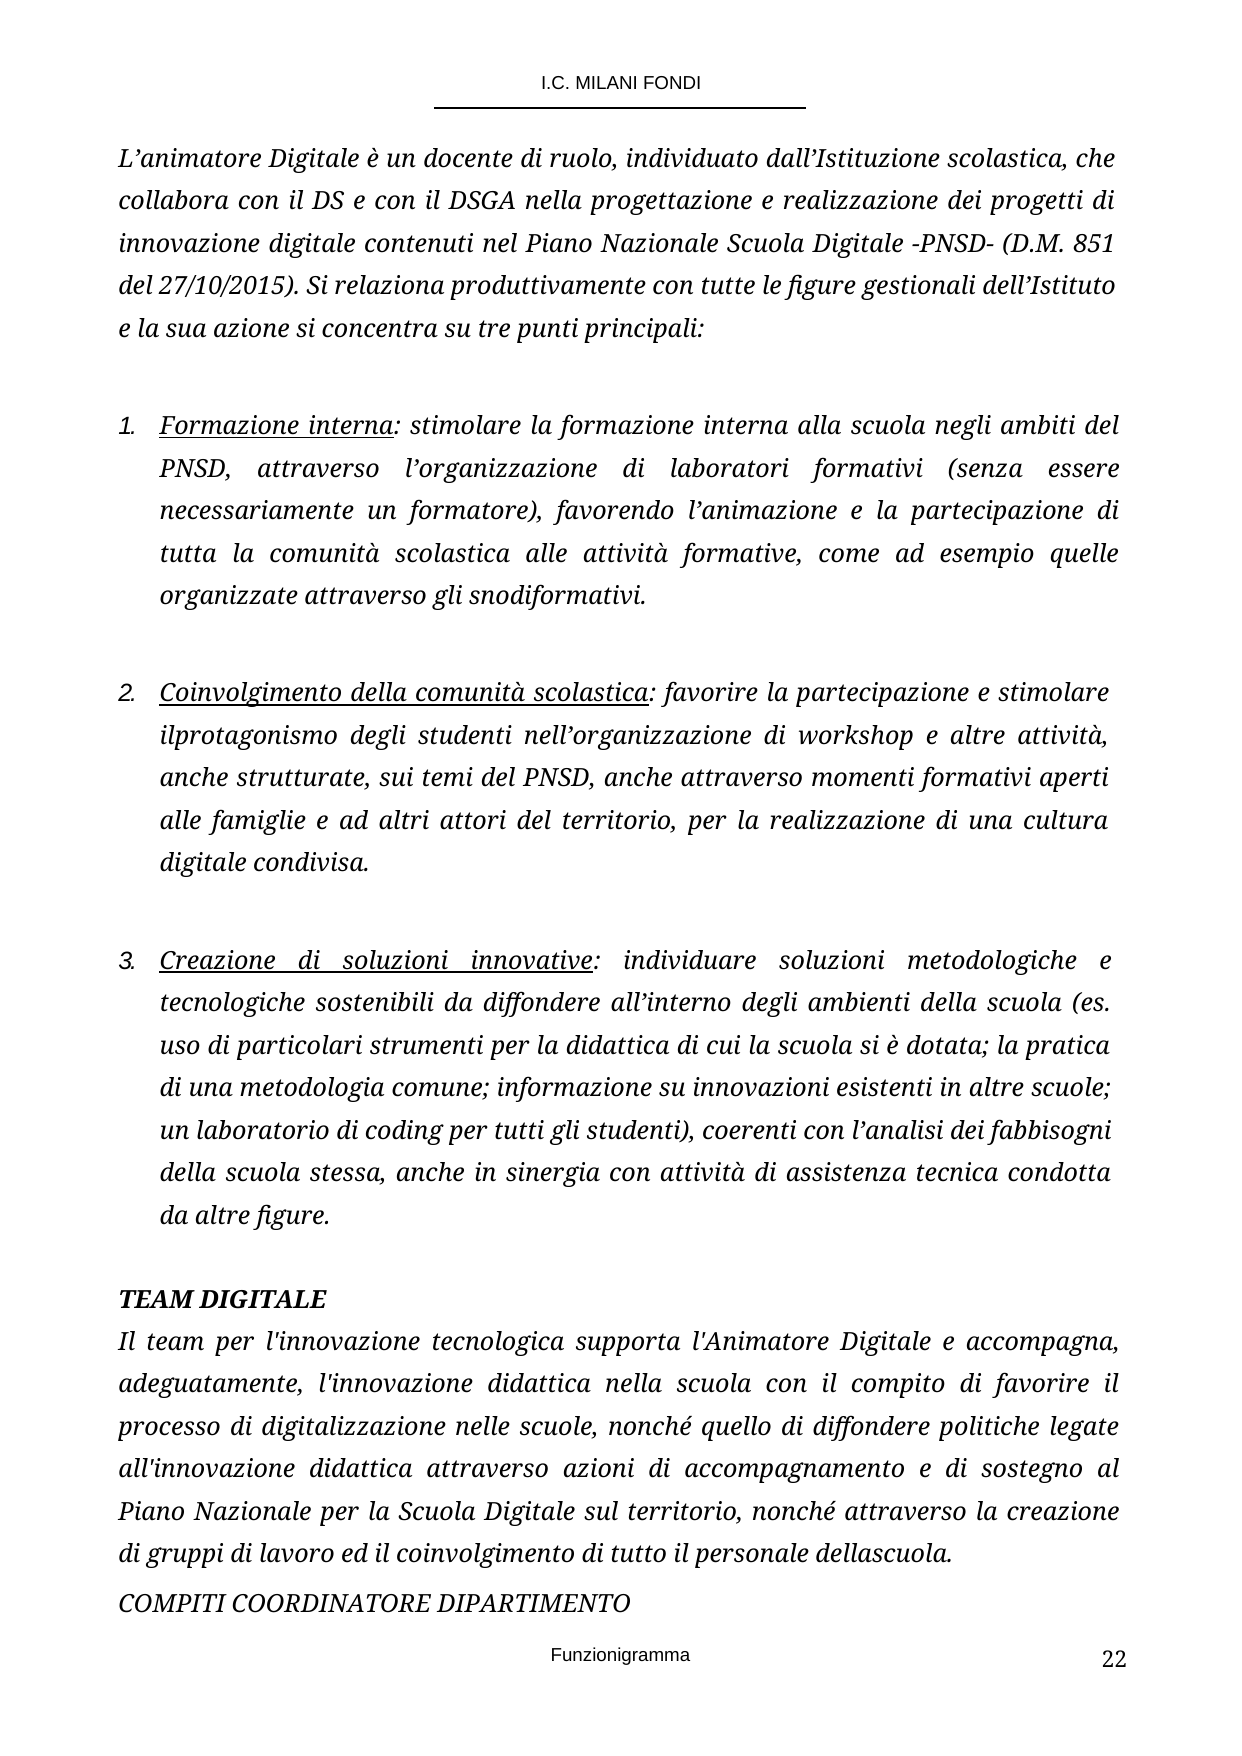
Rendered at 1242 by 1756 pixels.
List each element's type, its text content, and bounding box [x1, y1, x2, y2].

subtitle TEAM DIGITALE [118, 1282, 1152, 1316]
text COMPITI COORDINATORE DIPARTIMENTO [118, 1585, 1121, 1619]
list Formazione interna: stimolare la formazione interna alla scuola negli ambiti del PNSD, attraverso l’organizzazione di laboratori formativi (senza essere necessariamente un formatore), favorendo l’animazione e la partecipazione di tutta la comunità scolastica alle attività formative, come ad esempio quelle organizzate attraverso gli snodiformativi. [118, 408, 1120, 612]
text Il team per l'innovazione tecnologica supporta l'Animatore Digitale e accompagna, adeguatamente, l'innovazione didattica nella scuola con il compito di favorire il processo di digitalizzazione nelle scuole, nonché quello di diffondere politiche legate all'innovazione didattica attraverso azioni di accompagnamento e di sostegno al Piano Nazionale per la Scuola Digitale sul territorio, nonché attraverso la creazione di gruppi di lavoro ed il coinvolgimento di tutto il personale dellascuola. [118, 1323, 1121, 1570]
list Creazione di soluzioni innovative: individuare soluzioni metodologiche e tecnologiche sostenibili da diffondere all’interno degli ambienti della scuola (es. uso di particolari strumenti per la didattica di cui la scuola si è dotata; la pratica di una metodologia comune; informazione su innovazioni esistenti in altre scuole; un laboratorio di coding per tutti gli studenti), coerenti con l’analisi dei fabbisogni della scuola stessa, anche in sinergia con attività di assistenza tecnica condotta da altre figure. [118, 942, 1112, 1231]
list Coinvolgimento della comunità scolastica: favorire la partecipazione e stimolare ilprotagonismo degli studenti nell’organizzazione di workshop e altre attività, anche strutturate, sui temi del PNSD, anche attraverso momenti formativi aperti alle famiglie e ad altri attori del territorio, per la realizzazione di una cultura digitale condivisa. [118, 675, 1110, 879]
text L’animatore Digitale è un docente di ruolo, individuato dall’Istituzione scolastica, che collabora con il DS e con il DSGA nella progettazione e realizzazione dei progetti di innovazione digitale contenuti nel Piano Nazionale Scuola Digitale -PNSD- (D.M. 851 del 27/10/2015). Si relaziona produttivamente con tutte le figure gestionali dell’Istituto e la sua azione si concentra su tre punti principali: [118, 140, 1117, 344]
